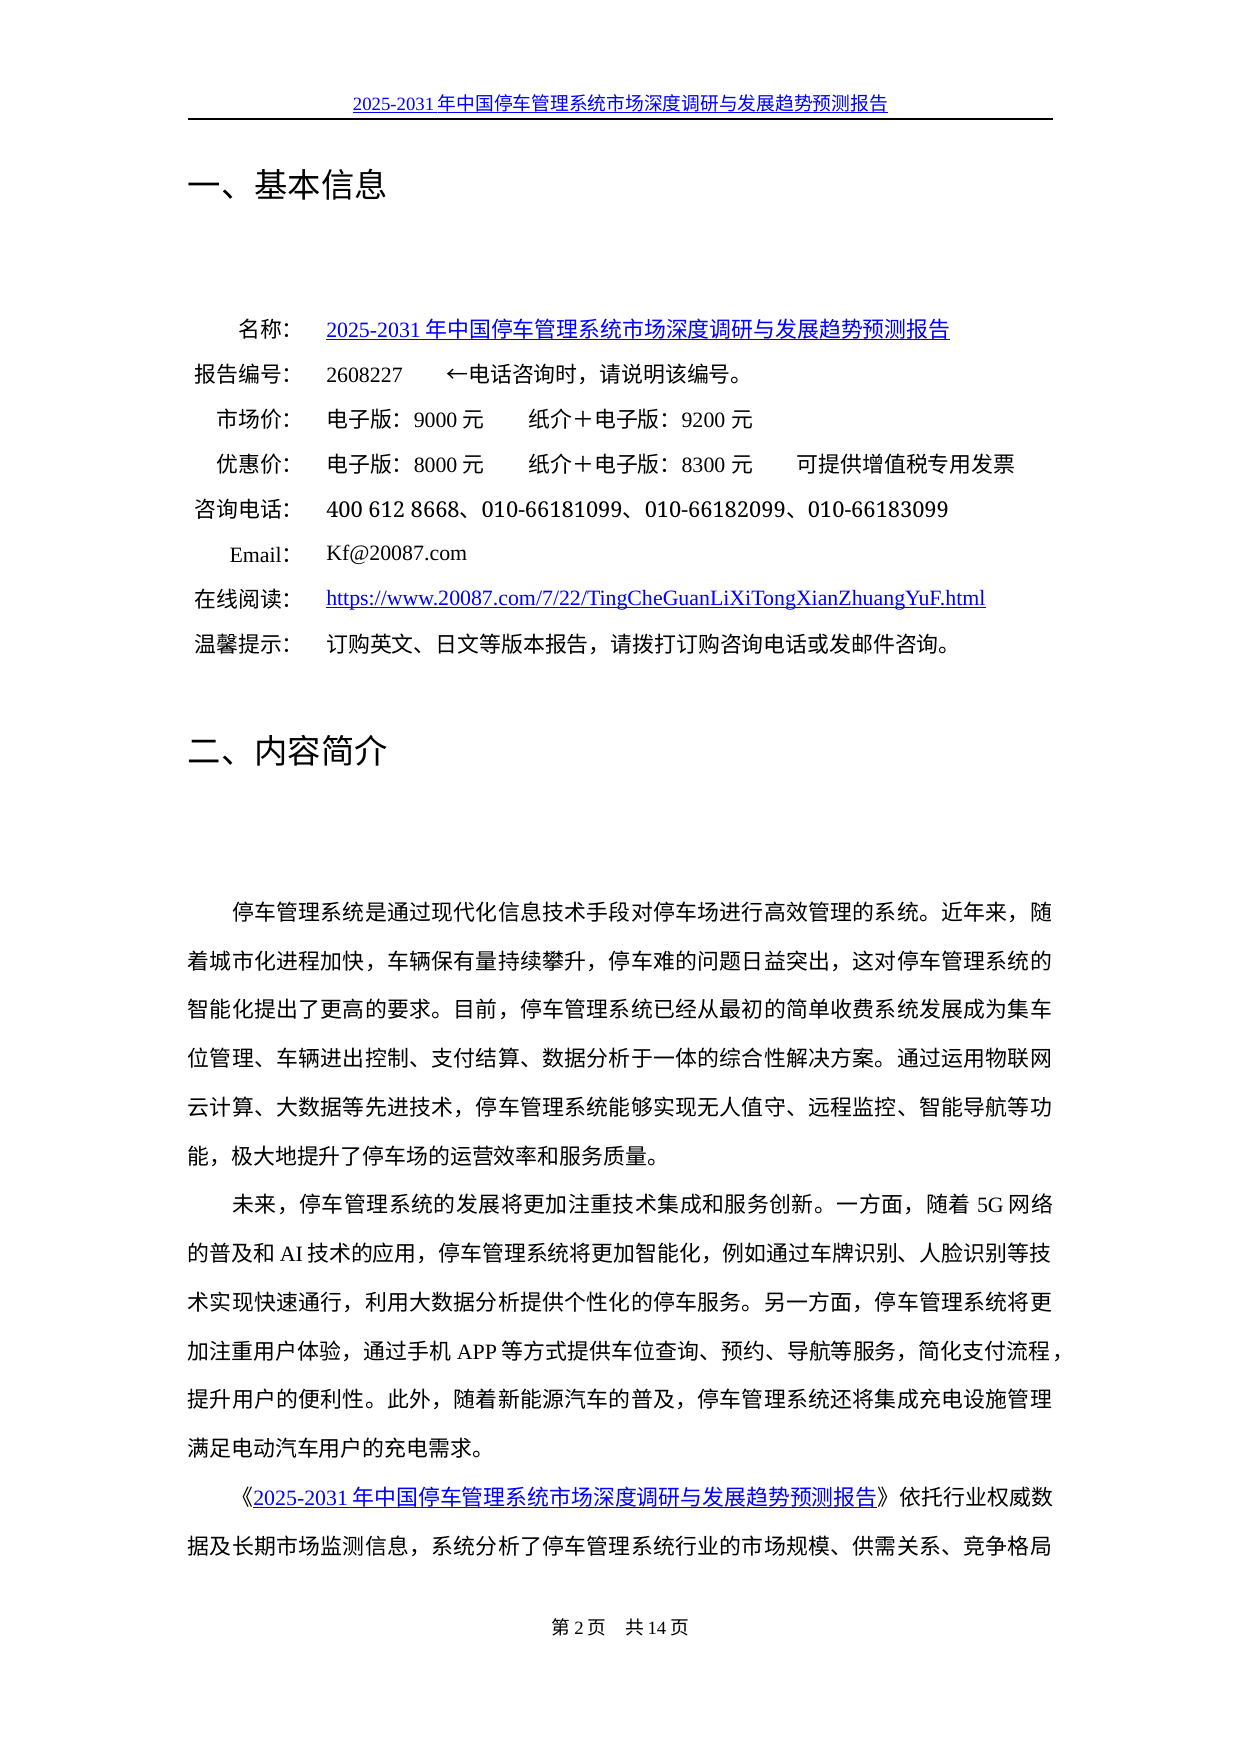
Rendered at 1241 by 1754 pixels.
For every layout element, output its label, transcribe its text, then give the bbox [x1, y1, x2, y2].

table_cell 报告编号： [167, 357, 315, 402]
table_cell Kf@20087.com [315, 537, 1073, 582]
table_cell 市场价： [167, 402, 315, 447]
table_cell 温馨提示： [167, 627, 315, 672]
table_cell 咨询电话： [167, 492, 315, 537]
table_cell 优惠价： [167, 447, 315, 492]
table_cell 订购英文、日文等版本报告，请拨打订购咨询电话或发邮件咨询。 [315, 627, 1073, 672]
table_header 2025-2031年中国停车管理系统市场深度调研与发展趋势预测报告 [315, 312, 1073, 357]
table_header 名称： [167, 312, 315, 357]
title 二、内容简介 [187, 717, 1053, 782]
title 一、基本信息 [187, 150, 1053, 215]
table_cell 在线阅读： [167, 582, 315, 627]
table_cell 电子版：8000 元 纸介＋电子版：8300 元 可提供增值税专用发票 [315, 447, 1073, 492]
table_cell Email： [167, 537, 315, 582]
table_cell [315, 582, 1073, 627]
table_cell 电子版：9000 元 纸介＋电子版：9200 元 [315, 402, 1073, 447]
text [187, 894, 1053, 1561]
table_cell 400 612 8668、010-66181099、010-66182099、010-66183099 [315, 492, 1073, 537]
table_cell 2608227 ←电话咨询时，请说明该编号。 [315, 357, 1073, 402]
